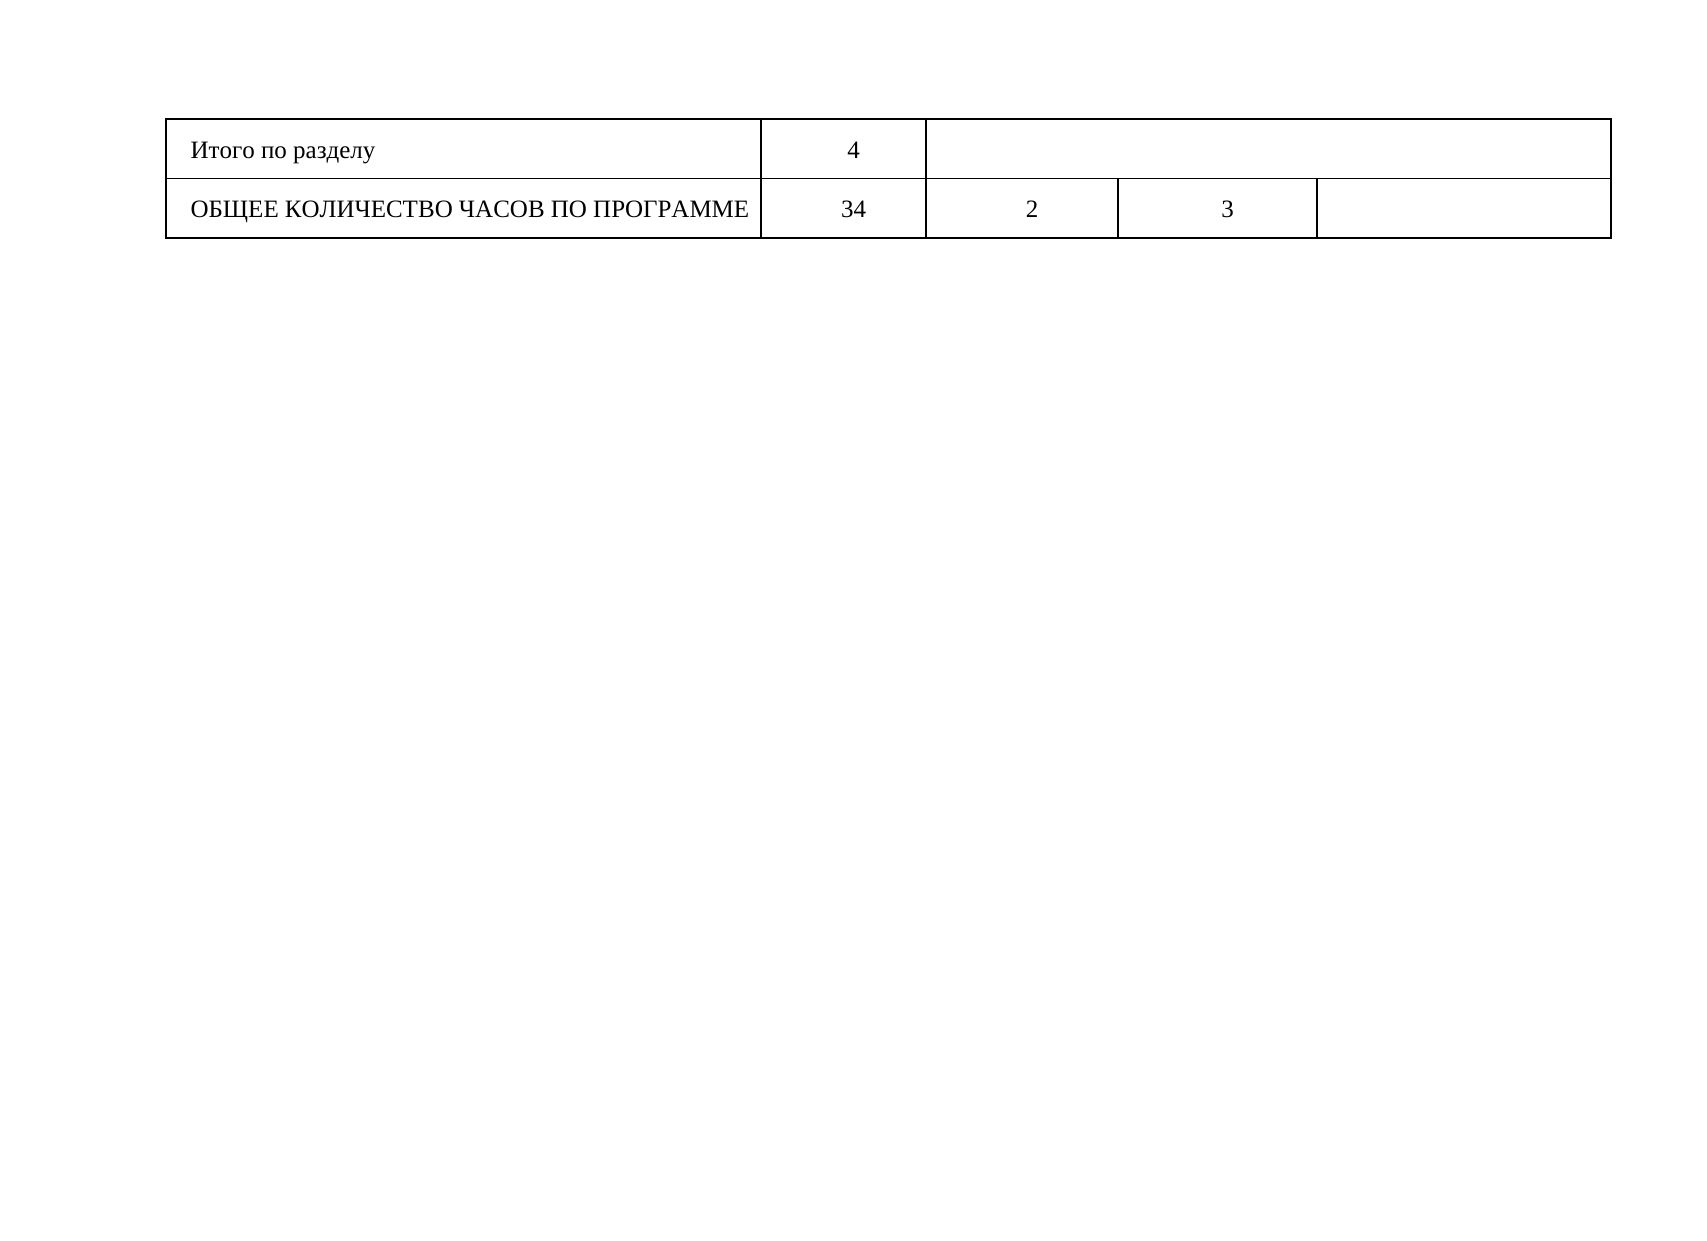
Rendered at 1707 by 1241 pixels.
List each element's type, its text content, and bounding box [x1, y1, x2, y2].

table_cell 2 [927, 179, 1117, 237]
table_cell 4 [762, 120, 925, 178]
table_cell Итого по разделу [167, 120, 760, 178]
table_cell [927, 120, 1610, 178]
table_cell 3 [1119, 179, 1316, 237]
table_cell [1318, 179, 1610, 237]
table_cell 34 [762, 179, 925, 237]
table_cell ОБЩЕЕ КОЛИЧЕСТВО ЧАСОВ ПО ПРОГРАММЕ [167, 179, 760, 237]
